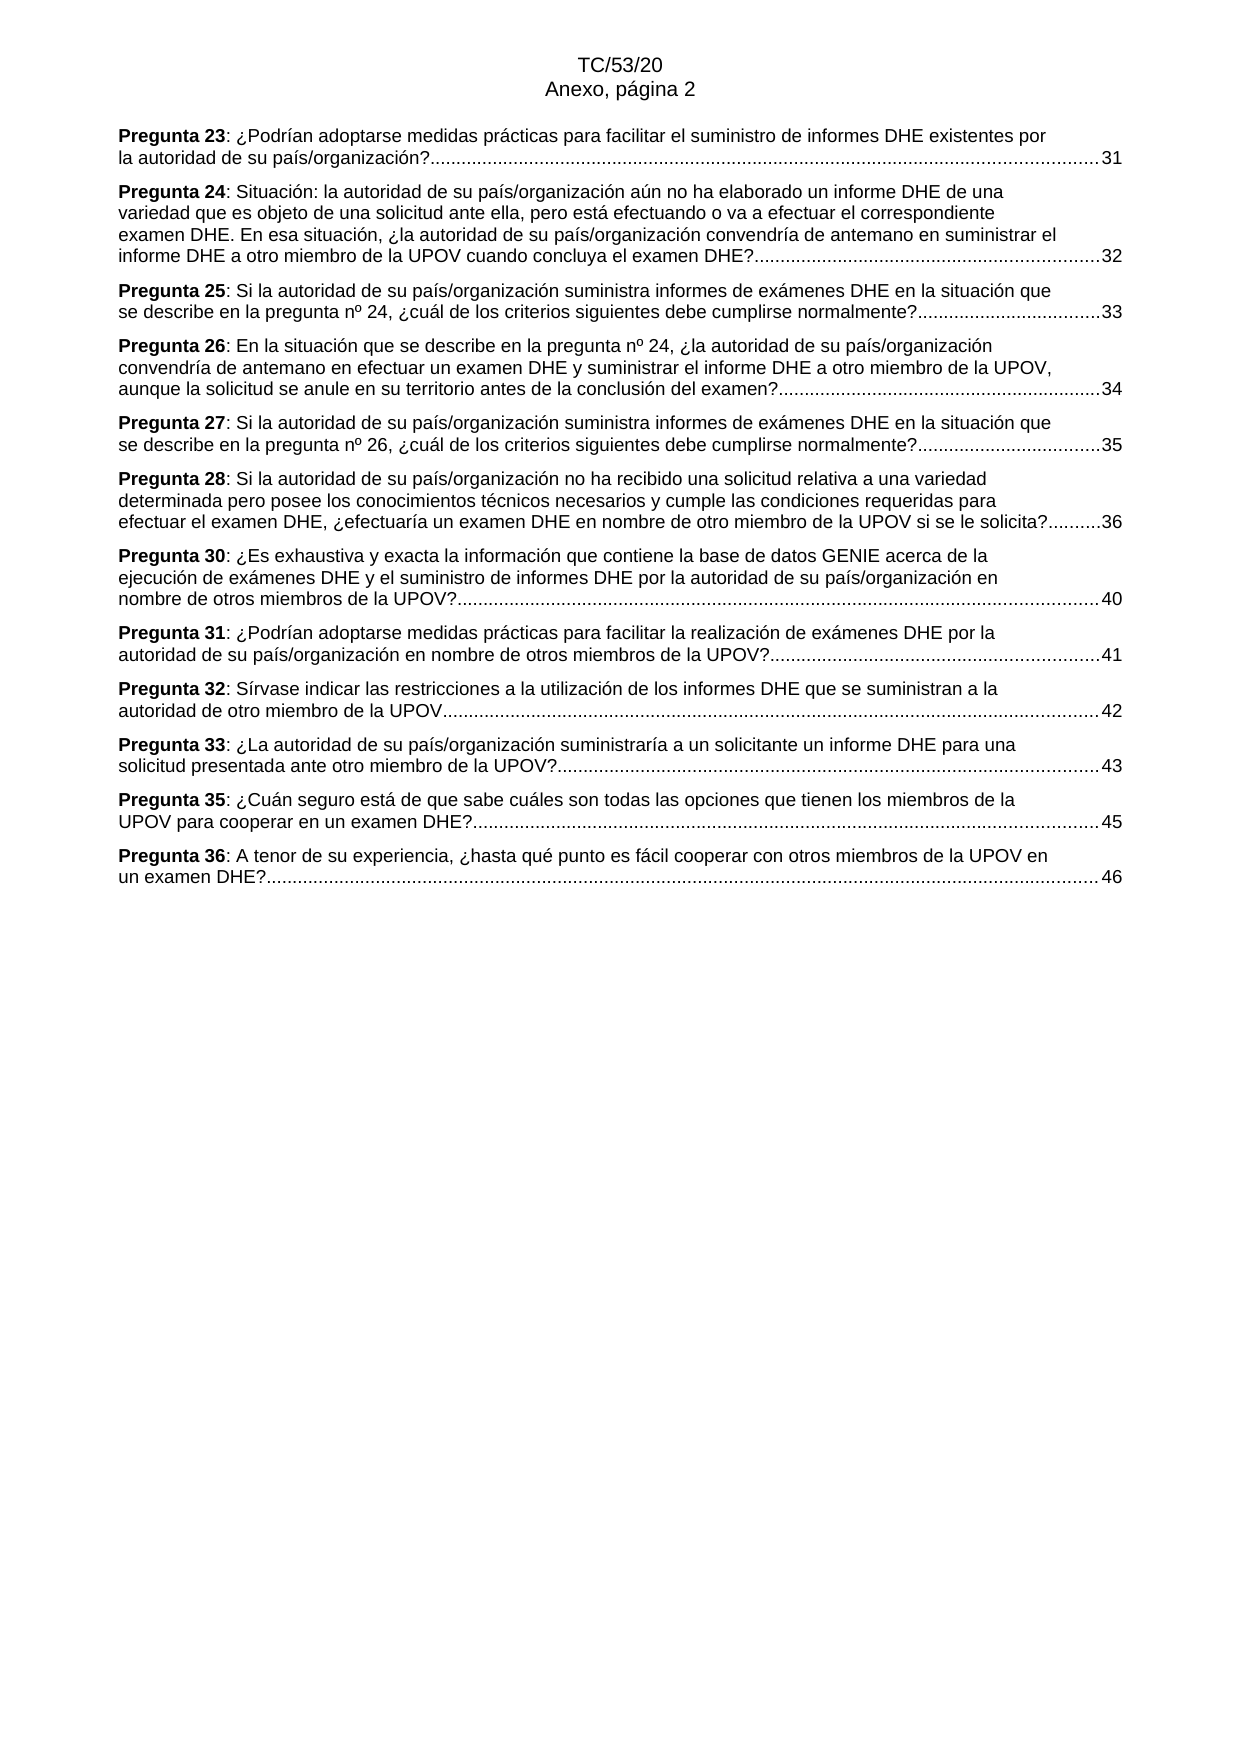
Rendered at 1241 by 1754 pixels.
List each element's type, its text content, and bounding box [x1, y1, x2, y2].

text Pregunta 23: ¿Podrían adoptarse medidas prácticas para facilitar el suministro de informes DHE existentes por la autoridad de su país/organización? 31 [118, 125, 1063, 168]
text Pregunta 32: Sírvase indicar las restricciones a la utilización de los informes DHE que se suministran a la autoridad de otro miembro de la UPOV 42 [118, 678, 1063, 721]
text Pregunta 24: Situación: la autoridad de su país/organización aún no ha elaborado un informe DHE de una variedad que es objeto de una solicitud ante ella, pero está efectuando o va a efectuar el correspondiente examen DHE. En esa situación, ¿la autoridad de su país/organización convendría de antemano en suministrar el informe DHE a otro miembro de la UPOV cuando concluya el examen DHE? 32 [118, 181, 1063, 267]
text Pregunta 28: Si la autoridad de su país/organización no ha recibido una solicitud relativa a una variedad determinada pero posee los conocimientos técnicos necesarios y cumple las condiciones requeridas para efectuar el examen DHE, ¿efectuaría un examen DHE en nombre de otro miembro de la UPOV si se le solicita? 36 [118, 468, 1063, 532]
text Pregunta 27: Si la autoridad de su país/organización suministra informes de exámenes DHE en la situación que se describe en la pregunta nº 26, ¿cuál de los criterios siguientes debe cumplirse normalmente? 35 [118, 412, 1063, 455]
text Pregunta 36: A tenor de su experiencia, ¿hasta qué punto es fácil cooperar con otros miembros de la UPOV en un examen DHE? 46 [118, 845, 1063, 888]
text Pregunta 31: ¿Podrían adoptarse medidas prácticas para facilitar la realización de exámenes DHE por la autoridad de su país/organización en nombre de otros miembros de la UPOV? 41 [118, 622, 1063, 665]
text Pregunta 26: En la situación que se describe en la pregunta nº 24, ¿la autoridad de su país/organización convendría de antemano en efectuar un examen DHE y suministrar el informe DHE a otro miembro de la UPOV, aunque la solicitud se anule en su territorio antes de la conclusión del examen? 34 [118, 335, 1063, 400]
text Pregunta 35: ¿Cuán seguro está de que sabe cuáles son todas las opciones que tienen los miembros de la UPOV para cooperar en un examen DHE? 45 [118, 789, 1063, 832]
text Pregunta 33: ¿La autoridad de su país/organización suministraría a un solicitante un informe DHE para una solicitud presentada ante otro miembro de la UPOV? 43 [118, 733, 1063, 777]
text Pregunta 30: ¿Es exhaustiva y exacta la información que contiene la base de datos GENIE acerca de la ejecución de exámenes DHE y el suministro de informes DHE por la autoridad de su país/organización en nombre de otros miembros de la UPOV? 40 [118, 545, 1063, 610]
text Pregunta 25: Si la autoridad de su país/organización suministra informes de exámenes DHE en la situación que se describe en la pregunta nº 24, ¿cuál de los criterios siguientes debe cumplirse normalmente? 33 [118, 279, 1063, 322]
